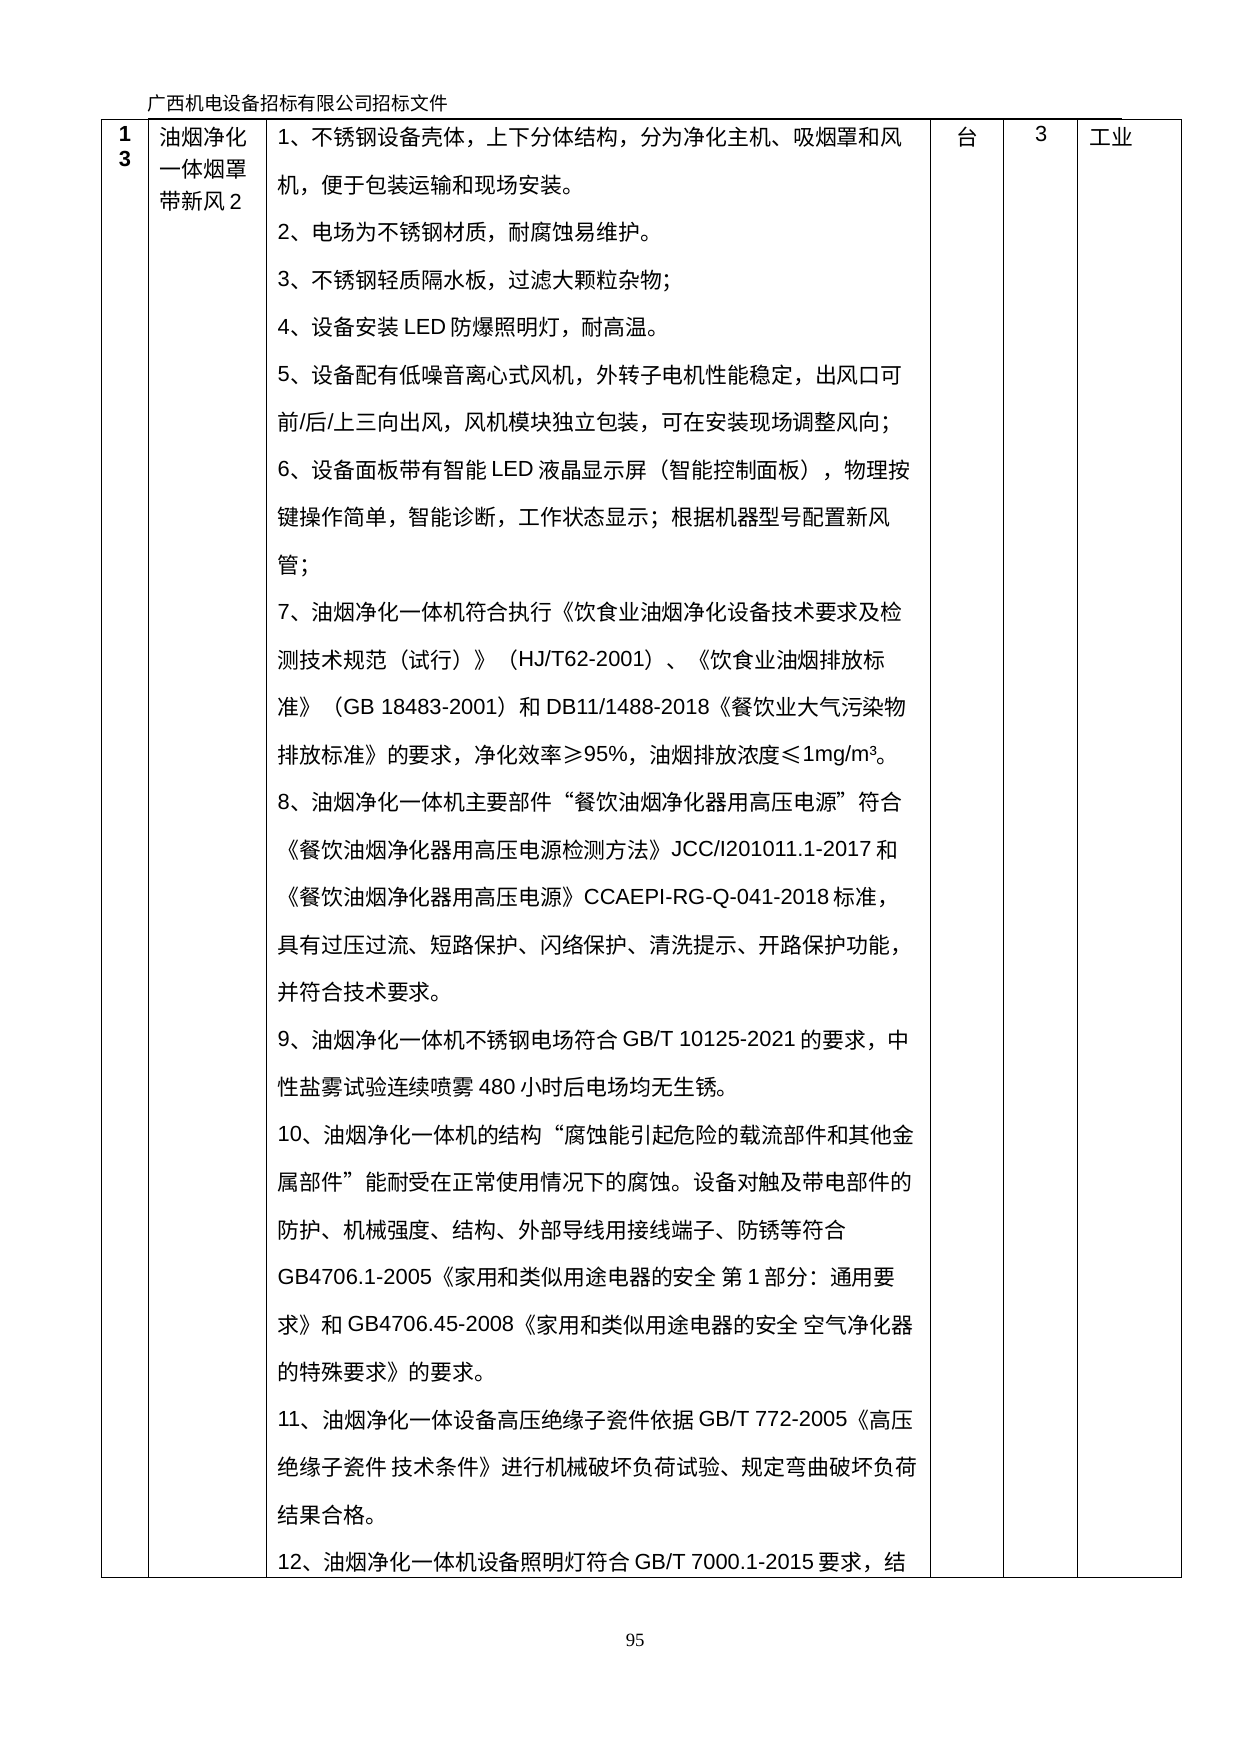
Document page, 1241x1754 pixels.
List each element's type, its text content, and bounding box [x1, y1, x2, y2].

table_cell 工业 [1078, 120, 1181, 1577]
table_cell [267, 120, 930, 1577]
table_cell 13 [102, 120, 148, 1577]
table_cell 3 [1004, 120, 1077, 1577]
table_cell 油烟净化一体烟罩带新风2 [149, 120, 266, 1577]
table_cell 台 [931, 120, 1003, 1577]
